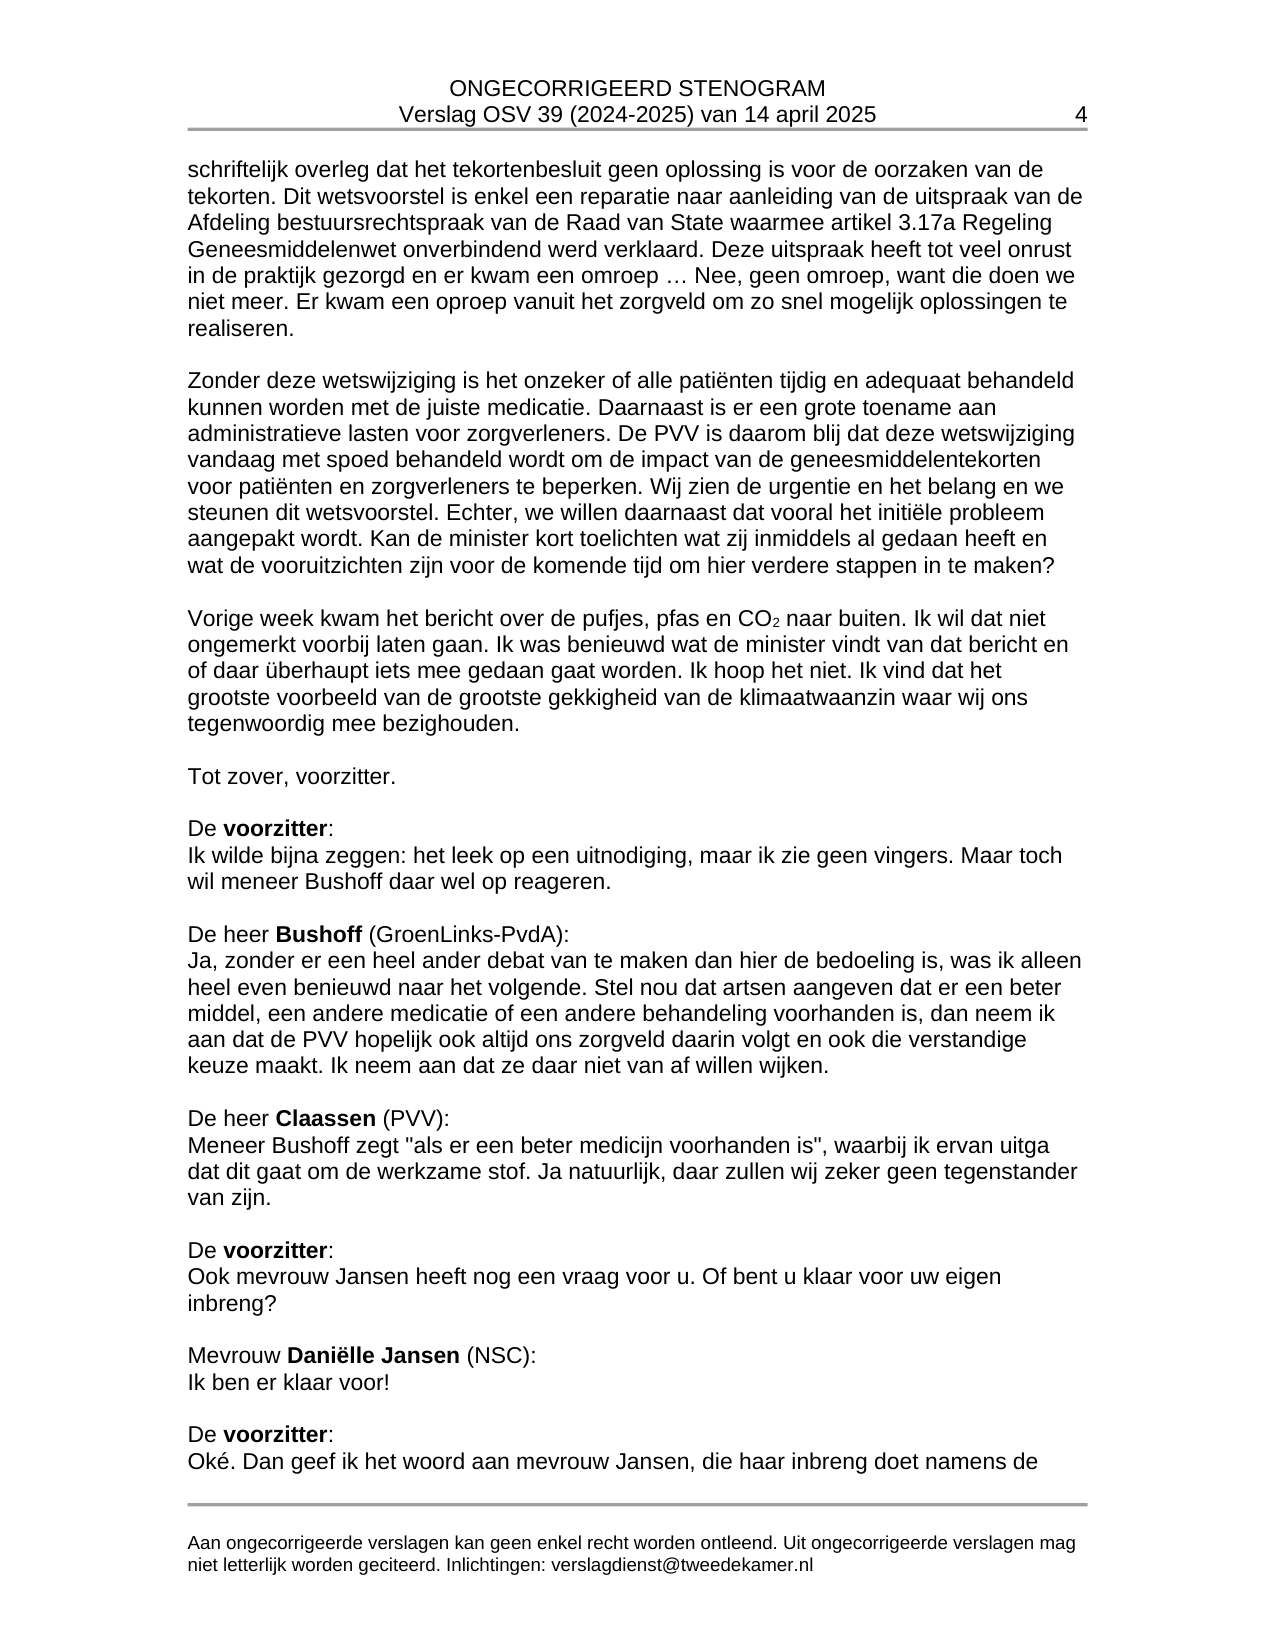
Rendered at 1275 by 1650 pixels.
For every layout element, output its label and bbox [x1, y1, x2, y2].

text [187, 156, 1087, 1474]
